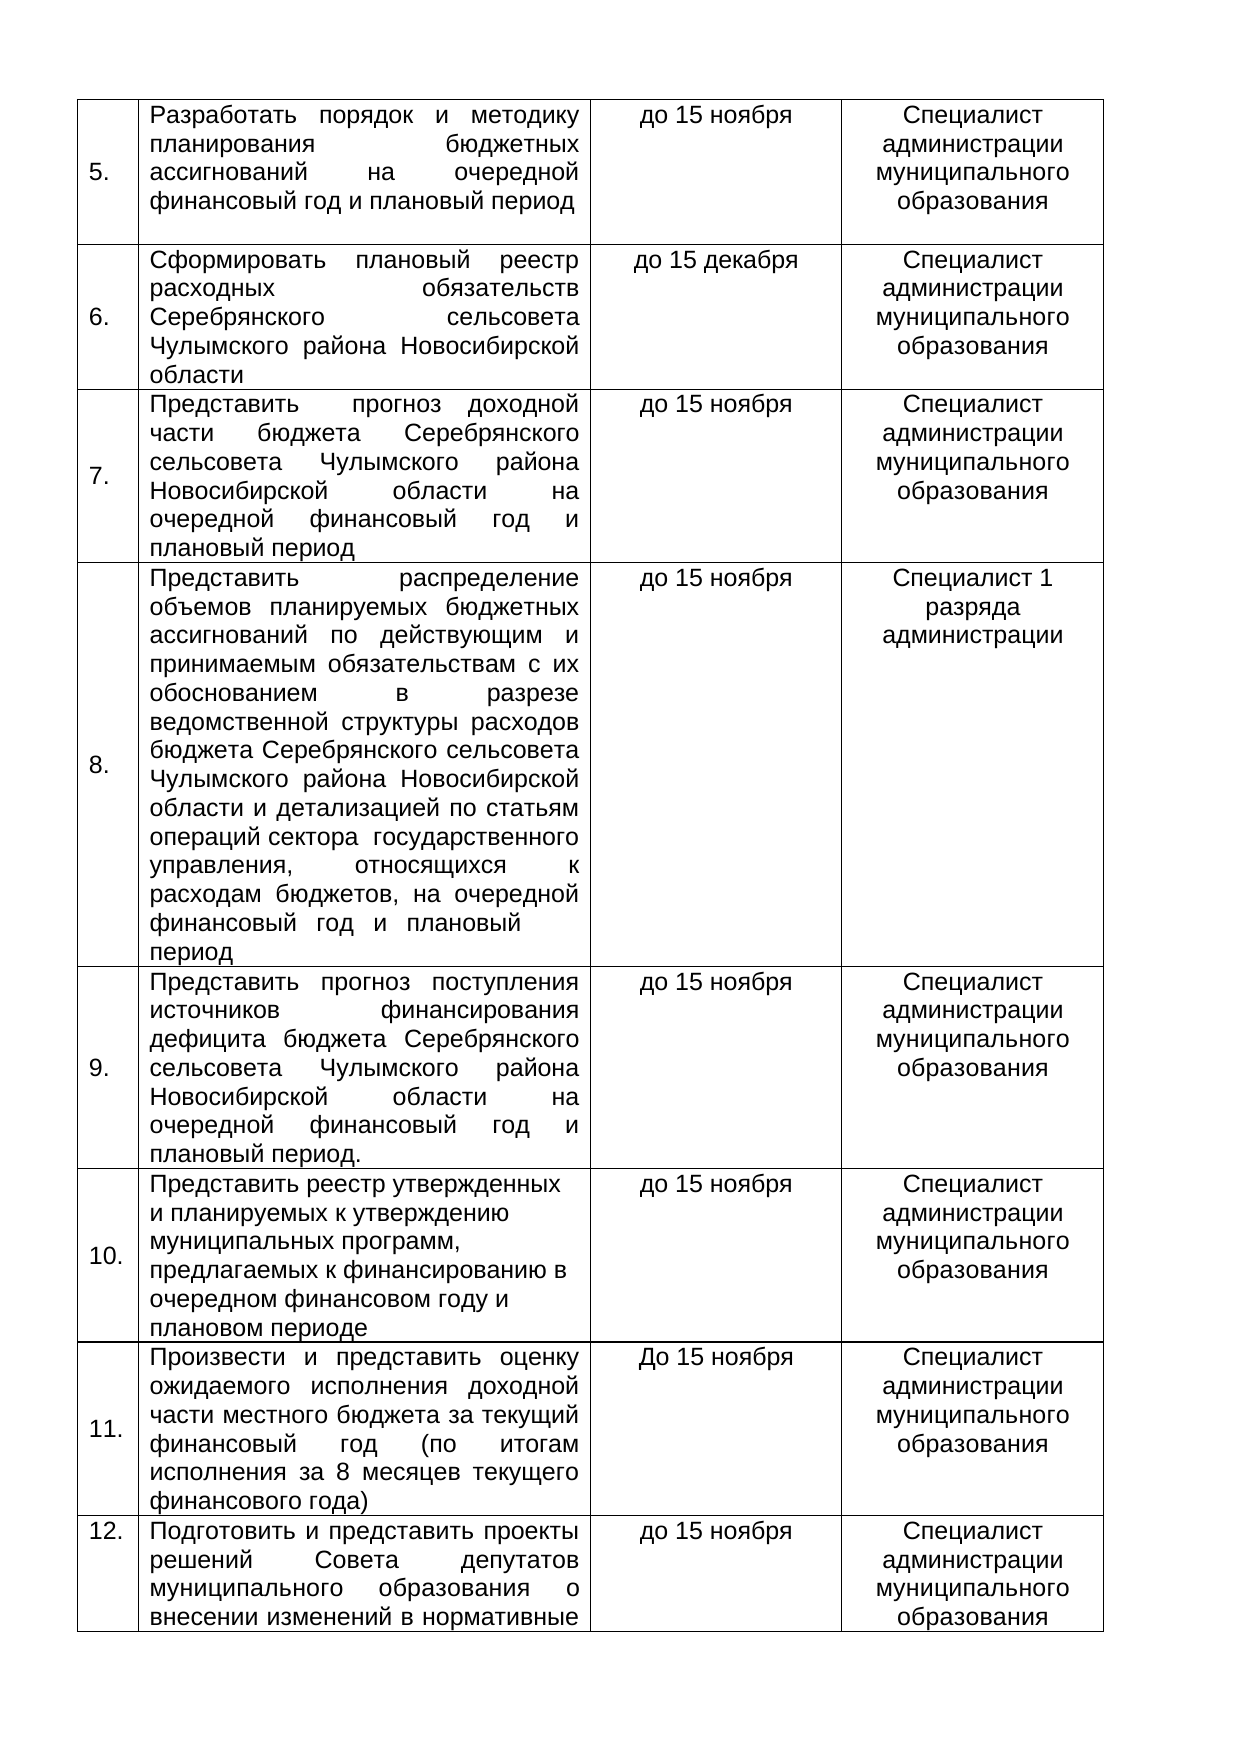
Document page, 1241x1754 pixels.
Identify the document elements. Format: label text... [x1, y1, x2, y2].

table_cell [78, 1343, 138, 1515]
table_cell до 15 ноября [591, 1516, 841, 1631]
table_cell Представить прогноз доходной части бюджета Серебрянского сельсовета Чулымского района Новосибирской области на очередной финансовый год и плановый период [139, 390, 590, 562]
table_cell [78, 390, 138, 562]
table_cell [842, 1516, 1103, 1631]
table_cell До 15 ноября [591, 1343, 841, 1515]
table_cell Разработать порядок и методику планирования бюджетных ассигнований на очередной финансовый год и плановый период [139, 100, 590, 244]
table_cell [78, 1516, 138, 1631]
table_cell до 15 декабря [591, 245, 841, 388]
table_cell Специалист администрации муниципального образования [842, 245, 1103, 388]
table_cell [78, 563, 138, 966]
table_cell до 15 ноября [591, 967, 841, 1168]
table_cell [139, 1516, 590, 1631]
table_cell до 15 ноября [591, 1169, 841, 1341]
table_cell [78, 100, 138, 244]
table_cell Представить распределение объемов планируемых бюджетных ассигнований по действующим и принимаемым обязательствам с их обоснованием в разрезе ведомственной структуры расходов бюджета Серебрянского сельсовета Чулымского района Новосибирской области и детализацией по статьям операций сектора государственного управления, относящихся к расходам бюджетов, на очередной финансовый год и плановый период [139, 563, 590, 966]
table_cell Представить реестр утвержденных и планируемых к утверждению муниципальных программ, предлагаемых к финансированию в очередном финансовом году и плановом периоде [139, 1169, 590, 1341]
table_cell Произвести и представить оценку ожидаемого исполнения доходной части местного бюджета за текущий финансовый год (по итогам исполнения за 8 месяцев текущего финансового года) [139, 1343, 590, 1515]
table_cell до 15 ноября [591, 100, 841, 244]
table_cell Представить прогноз поступления источников финансирования дефицита бюджета Серебрянского сельсовета Чулымского района Новосибирской области на очередной финансовый год и плановый период. [139, 967, 590, 1168]
table_cell Специалист администрации муниципального образования [842, 1169, 1103, 1341]
table_cell [78, 245, 138, 388]
table_cell Сформировать плановый реестр расходных обязательств Серебрянского сельсовета Чулымского района Новосибирской области [139, 245, 590, 388]
table_cell Специалист 1 разряда администрации [842, 563, 1103, 966]
table_cell [78, 1169, 138, 1341]
table_cell [78, 967, 138, 1168]
table_cell до 15 ноября [591, 390, 841, 562]
table_cell Специалист администрации муниципального образования [842, 100, 1103, 244]
table_cell Специалист администрации муниципального образования [842, 1343, 1103, 1515]
table_cell Специалист администрации муниципального образования [842, 390, 1103, 562]
table_cell Специалист администрации муниципального образования [842, 967, 1103, 1168]
table_cell до 15 ноября [591, 563, 841, 966]
